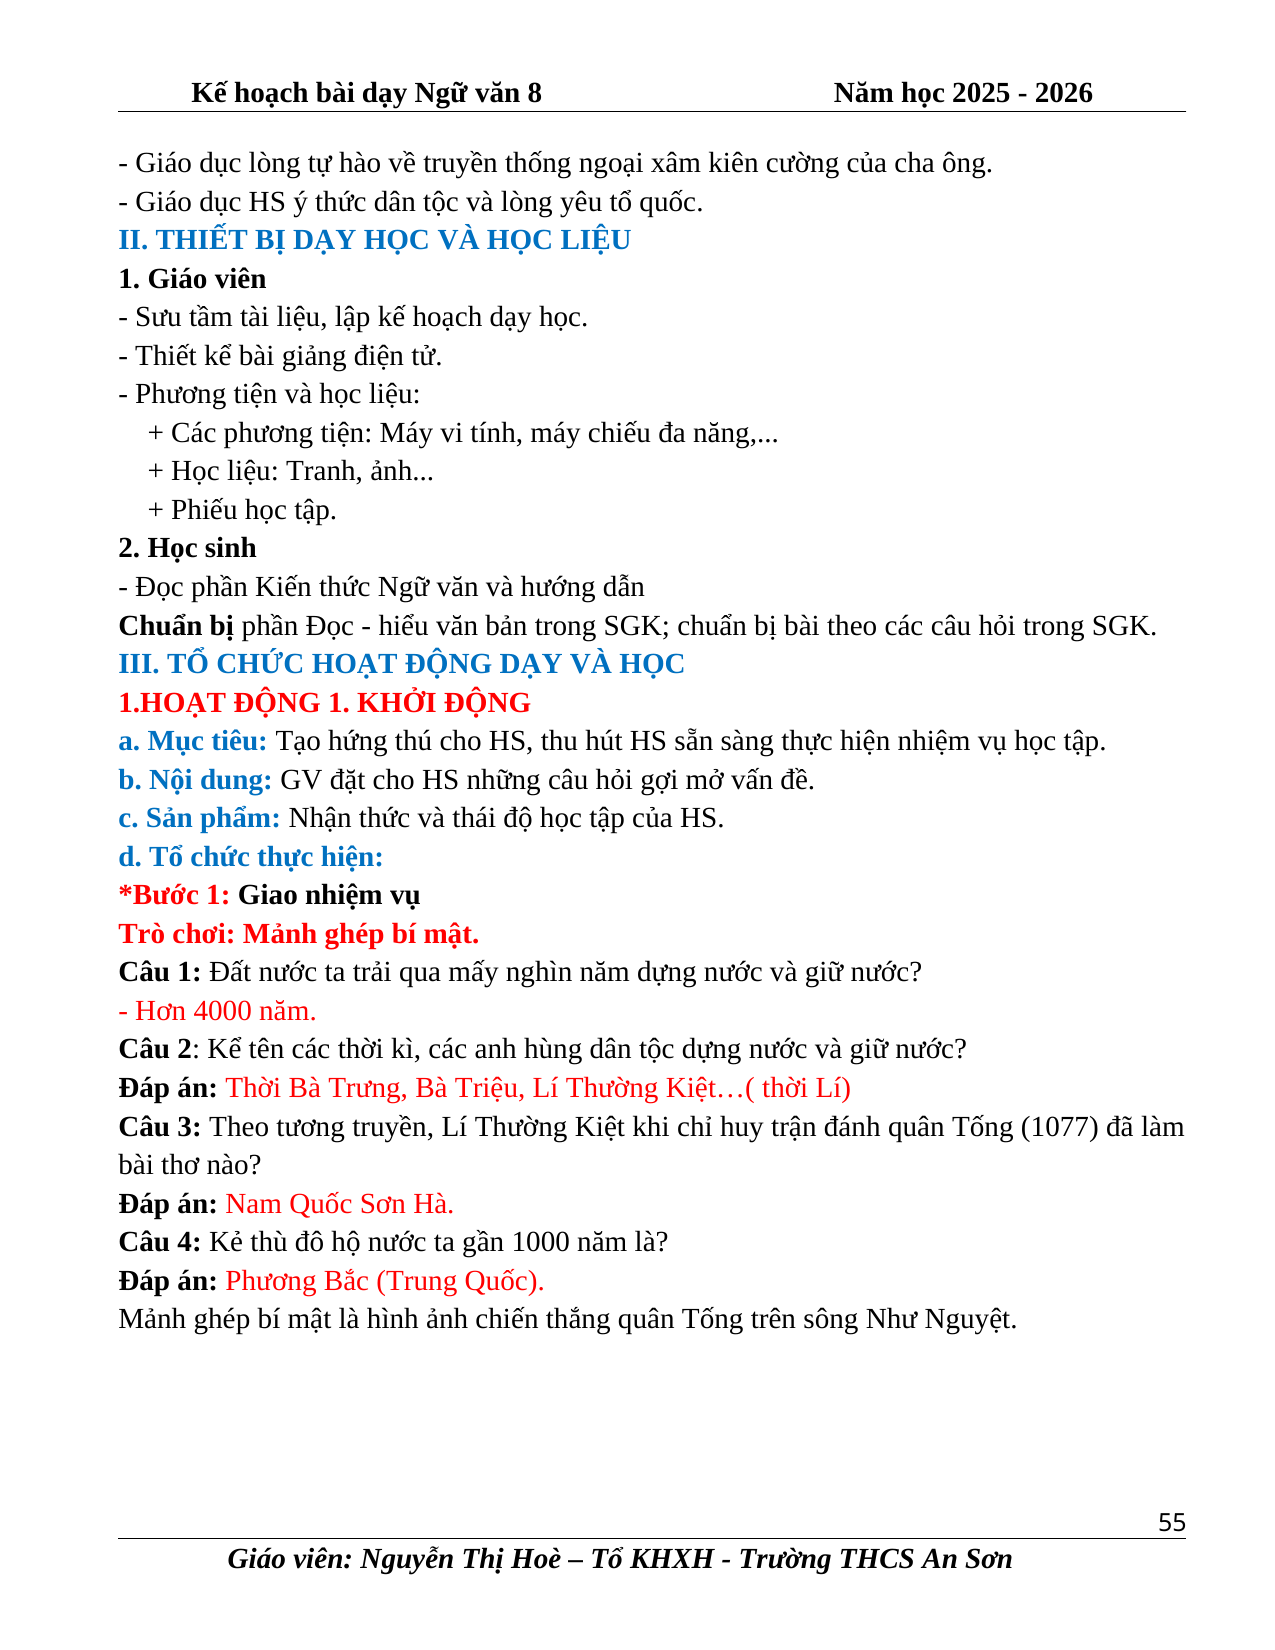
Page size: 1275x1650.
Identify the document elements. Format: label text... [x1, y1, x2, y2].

text Chuẩn bị phần Đọc - hiểu văn bản trong SGK; chuẩn bị bài theo các câu hỏi trong SGK. [118, 608, 1186, 641]
text - Thiết kể bài giảng điện tử. [118, 338, 1186, 371]
text Câu 3: Theo tương truyền, Lí Thường Kiệt khi chỉ huy trận đánh quân Tống (1077) đã làm bài thơ nào? [118, 1109, 1186, 1181]
text c. Sản phẩm: Nhận thức và thái độ học tập của HS. [118, 800, 1186, 834]
text - Phương tiện và học liệu: [118, 376, 1186, 410]
text - Sưu tầm tài liệu, lập kế hoạch dạy học. [118, 299, 1186, 333]
text 1.HOẠT ĐỘNG 1. KHỞI ĐỘNG [118, 685, 1186, 718]
text Trò chơi: Mảnh ghép bí mật. [118, 916, 1186, 949]
text - Giáo dục lòng tự hào về truyền thống ngoại xâm kiên cường của cha ông. [118, 145, 1186, 179]
text b. Nội dung: GV đặt cho HS những câu hỏi gợi mở vấn đề. [118, 762, 1186, 795]
text a. Mục tiêu: Tạo hứng thú cho HS, thu hút HS sẵn sàng thực hiện nhiệm vụ học tập. [118, 723, 1186, 757]
text Câu 1: Đất nước ta trải qua mấy nghìn năm dựng nước và giữ nước? [118, 954, 1186, 988]
text III. TỔ CHỨC HOẠT ĐỘNG DẠY VÀ HỌC [118, 646, 1186, 680]
text d. Tổ chức thực hiện: [118, 839, 1186, 872]
text + Phiếu học tập. [118, 492, 1186, 526]
text *Bước 1: Giao nhiệm vụ [118, 877, 1186, 911]
text 1. Giáo viên [118, 261, 1186, 294]
text 2. Học sinh [118, 531, 1186, 564]
text + Học liệu: Tranh, ảnh... [118, 453, 1186, 487]
text Đáp án: Phương Bắc (Trung Quốc). [118, 1263, 1186, 1296]
text II. THIẾT BỊ DẠY HỌC VÀ HỌC LIỆU [118, 222, 1186, 256]
text Đáp án: Nam Quốc Sơn Hà. [118, 1186, 1186, 1219]
text + Các phương tiện: Máy vi tính, máy chiếu đa năng,... [118, 415, 1186, 448]
text Câu 2: Kể tên các thời kì, các anh hùng dân tộc dựng nước và giữ nước? [118, 1032, 1186, 1065]
text Câu 4: Kẻ thù đô hộ nước ta gần 1000 năm là? [118, 1224, 1186, 1258]
text - Hơn 4000 năm. [118, 993, 1186, 1027]
text Đáp án: Thời Bà Trưng, Bà Triệu, Lí Thường Kiệt…( thời Lí) [118, 1070, 1186, 1104]
text Mảnh ghép bí mật là hình ảnh chiến thắng quân Tống trên sông Như Nguyệt. [118, 1301, 1186, 1335]
text - Giáo dục HS ý thức dân tộc và lòng yêu tổ quốc. [118, 184, 1186, 217]
text - Đọc phần Kiến thức Ngữ văn và hướng dẫn [118, 569, 1186, 603]
